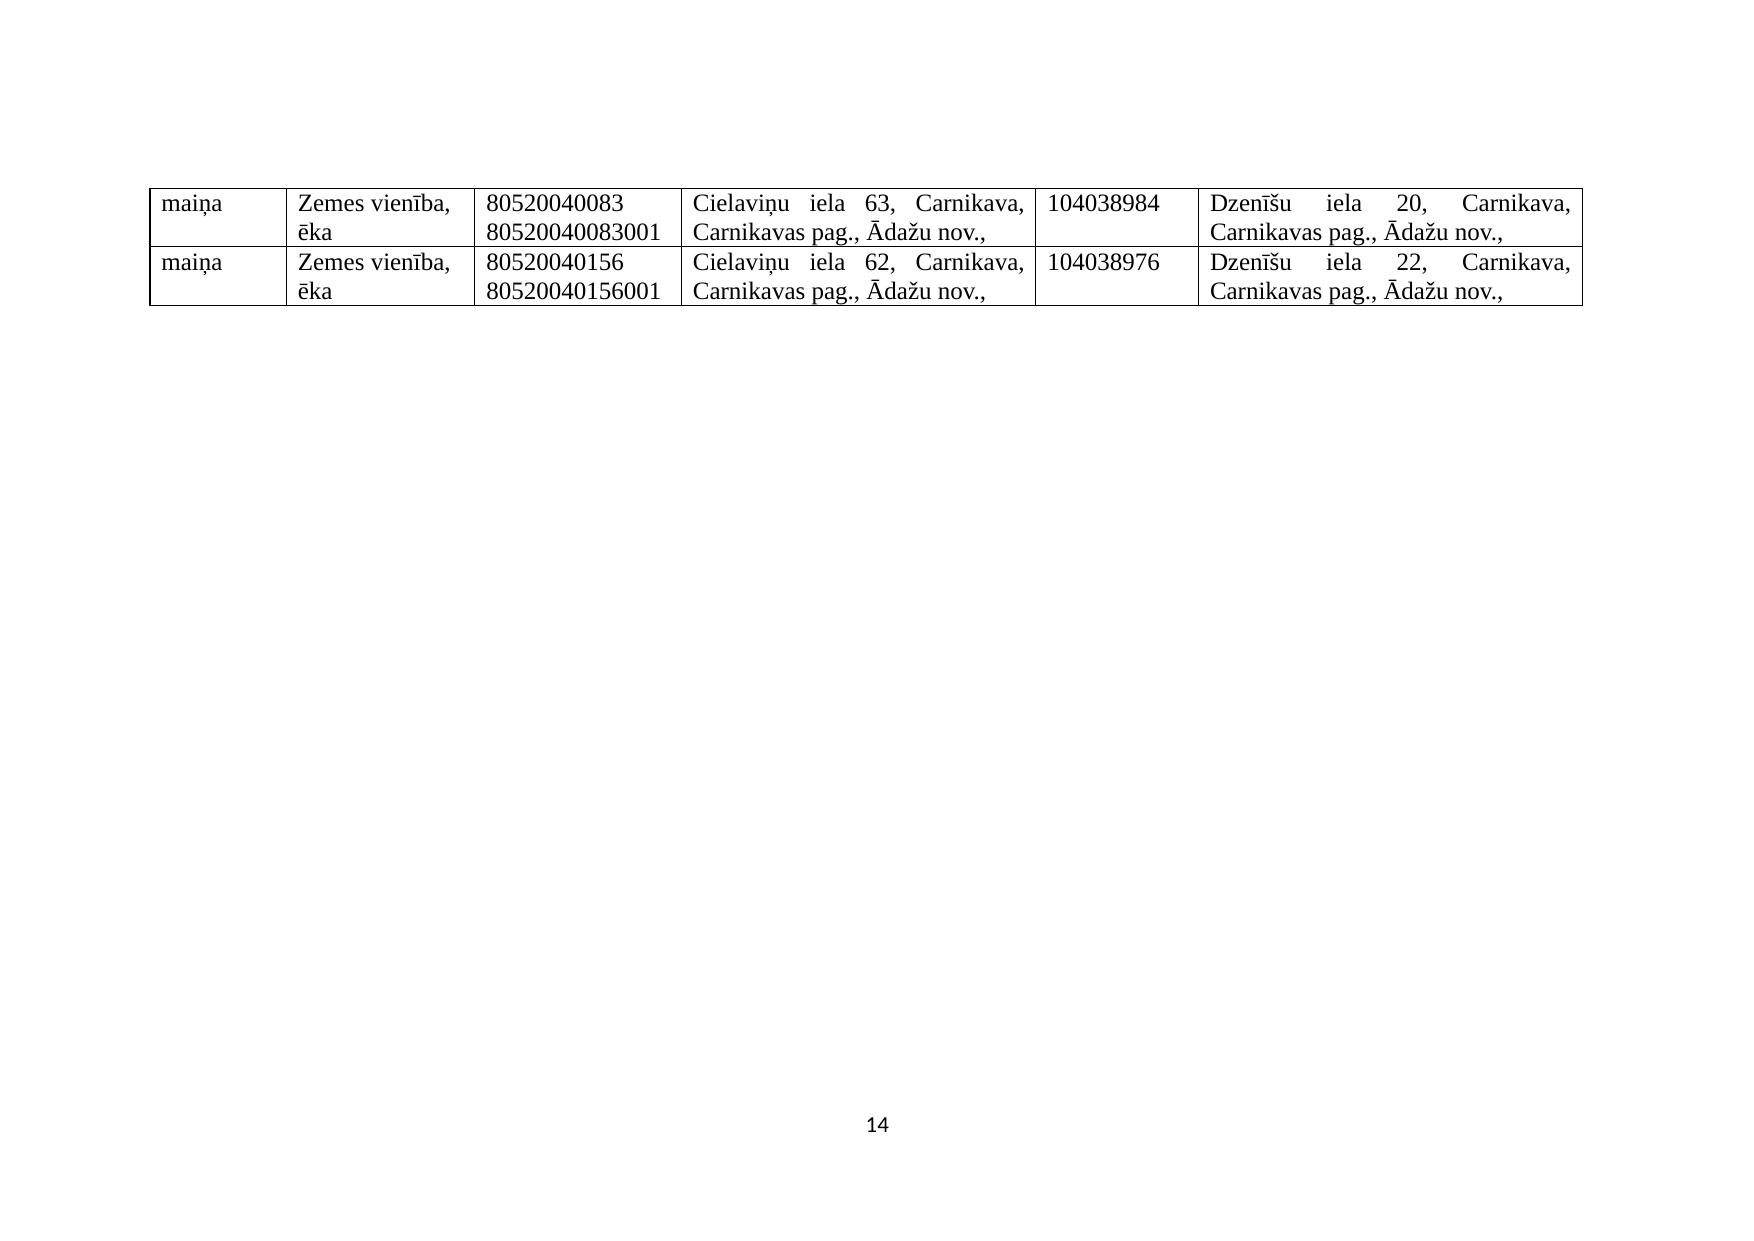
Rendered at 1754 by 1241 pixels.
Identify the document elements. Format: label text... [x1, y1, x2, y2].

table_cell maiņa [151, 247, 286, 304]
table_cell 80520040083 80520040083001 [475, 189, 681, 246]
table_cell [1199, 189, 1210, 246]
table_cell Dzenīšu iela 22, Carnikava, Carnikavas pag., Ādažu nov., [1509, 247, 1582, 304]
table_cell Zemes vienība, ēka [287, 189, 474, 246]
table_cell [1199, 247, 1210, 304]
table_cell 80520040156 80520040156001 [475, 247, 681, 304]
table_cell Zemes vienība, ēka [287, 247, 474, 304]
table_cell maiņa [151, 189, 286, 246]
table_cell 104038976 [1036, 247, 1198, 304]
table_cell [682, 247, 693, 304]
table_cell Dzenīšu iela 20, Carnikava, Carnikavas pag., Ādažu nov., [1509, 189, 1582, 246]
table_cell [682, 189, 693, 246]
table_cell 104038984 [1036, 189, 1198, 246]
